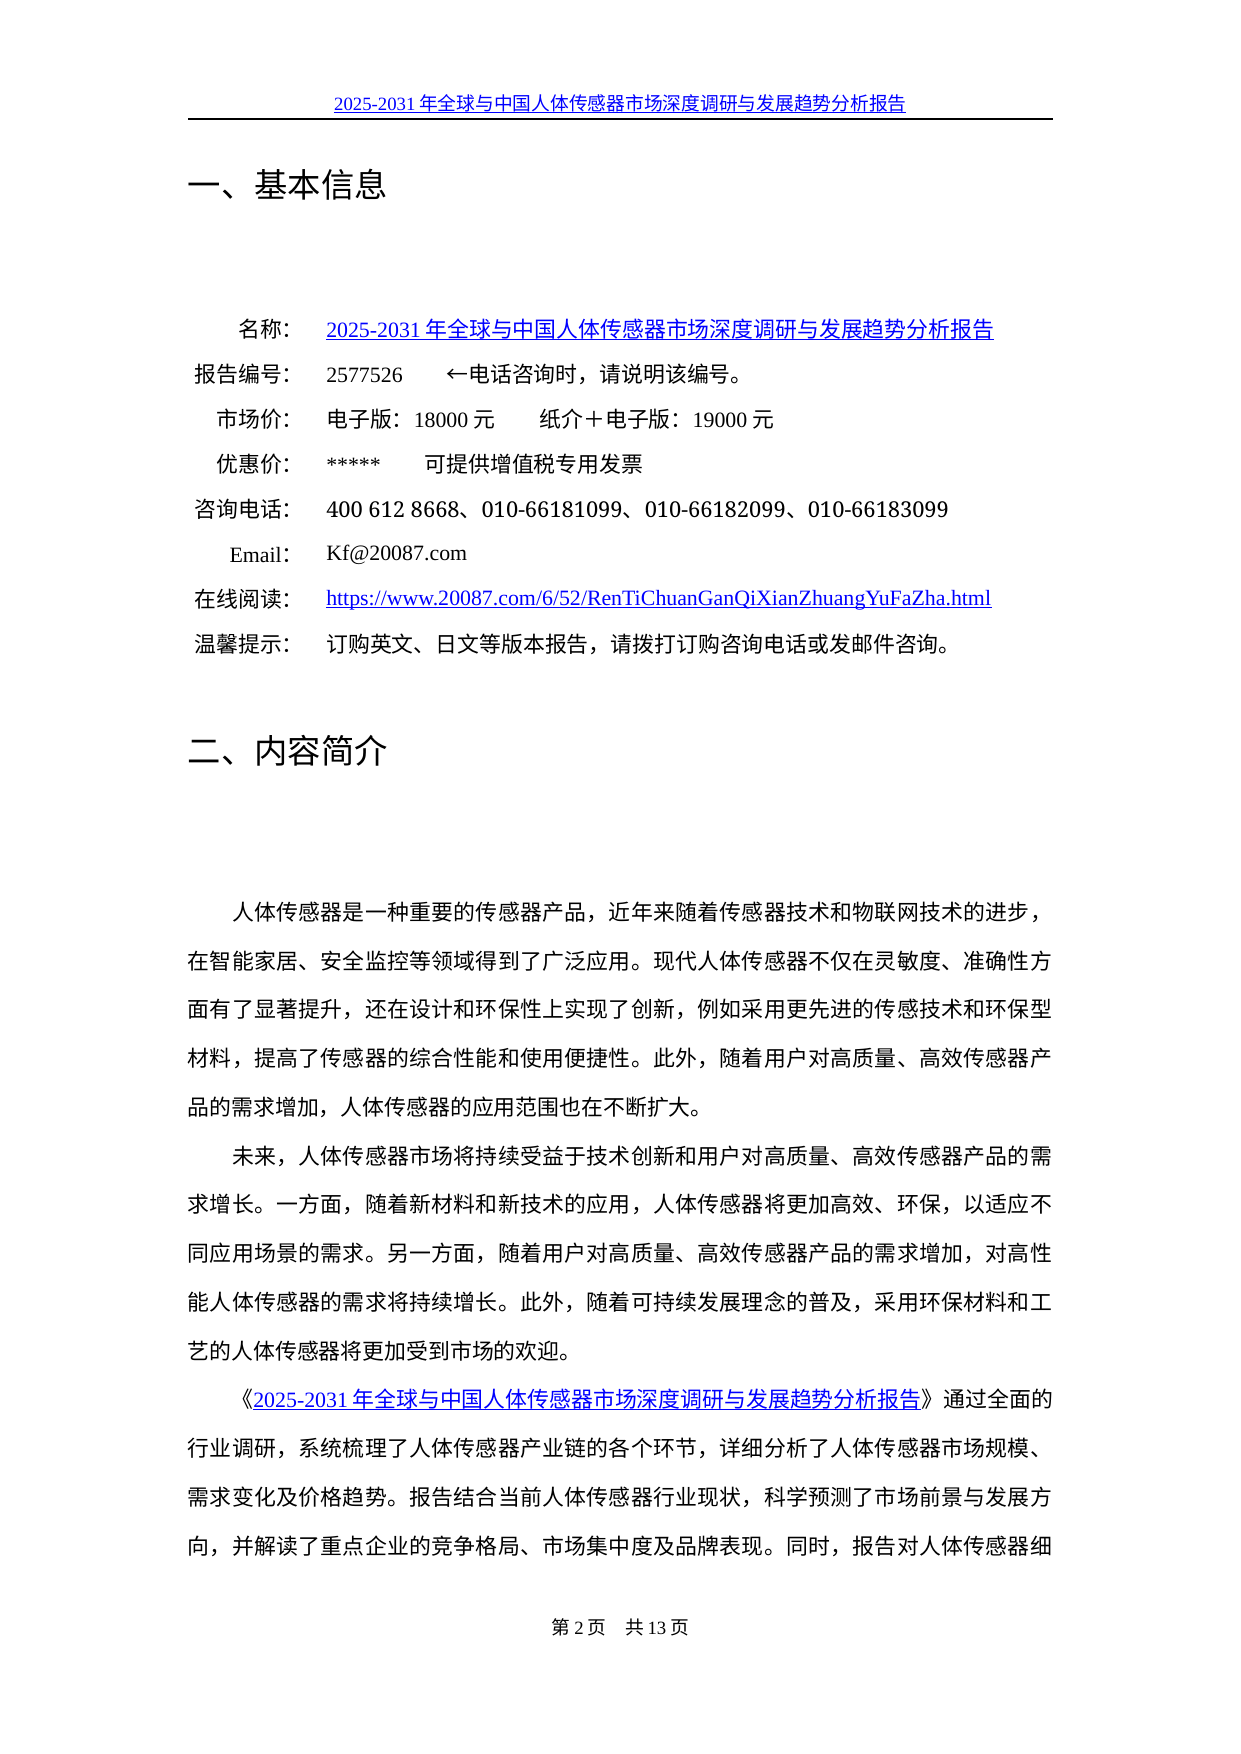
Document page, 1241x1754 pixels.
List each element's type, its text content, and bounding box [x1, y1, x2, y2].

table_cell 优惠价： [167, 447, 315, 492]
title 一、基本信息 [187, 150, 1053, 215]
table_cell 2577526 ←电话咨询时，请说明该编号。 [315, 357, 1073, 402]
table_cell ***** 可提供增值税专用发票 [315, 447, 1073, 492]
table_cell 报告编号： [167, 357, 315, 402]
table_cell 在线阅读： [167, 582, 315, 627]
table_cell 电子版：18000 元 纸介＋电子版：19000 元 [315, 402, 1073, 447]
table_cell 温馨提示： [167, 627, 315, 672]
table_cell 咨询电话： [167, 492, 315, 537]
table_cell 市场价： [167, 402, 315, 447]
table_cell 400 612 8668、010-66181099、010-66182099、010-66183099 [315, 492, 1073, 537]
table_header 2025-2031年全球与中国人体传感器市场深度调研与发展趋势分析报告 [315, 312, 1073, 357]
table_header 名称： [167, 312, 315, 357]
table_cell 订购英文、日文等版本报告，请拨打订购咨询电话或发邮件咨询。 [315, 627, 1073, 672]
table_cell Kf@20087.com [315, 537, 1073, 582]
title 二、内容简介 [187, 717, 1053, 782]
table_cell Email： [167, 537, 315, 582]
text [187, 894, 1053, 1561]
table_cell [315, 582, 1073, 627]
